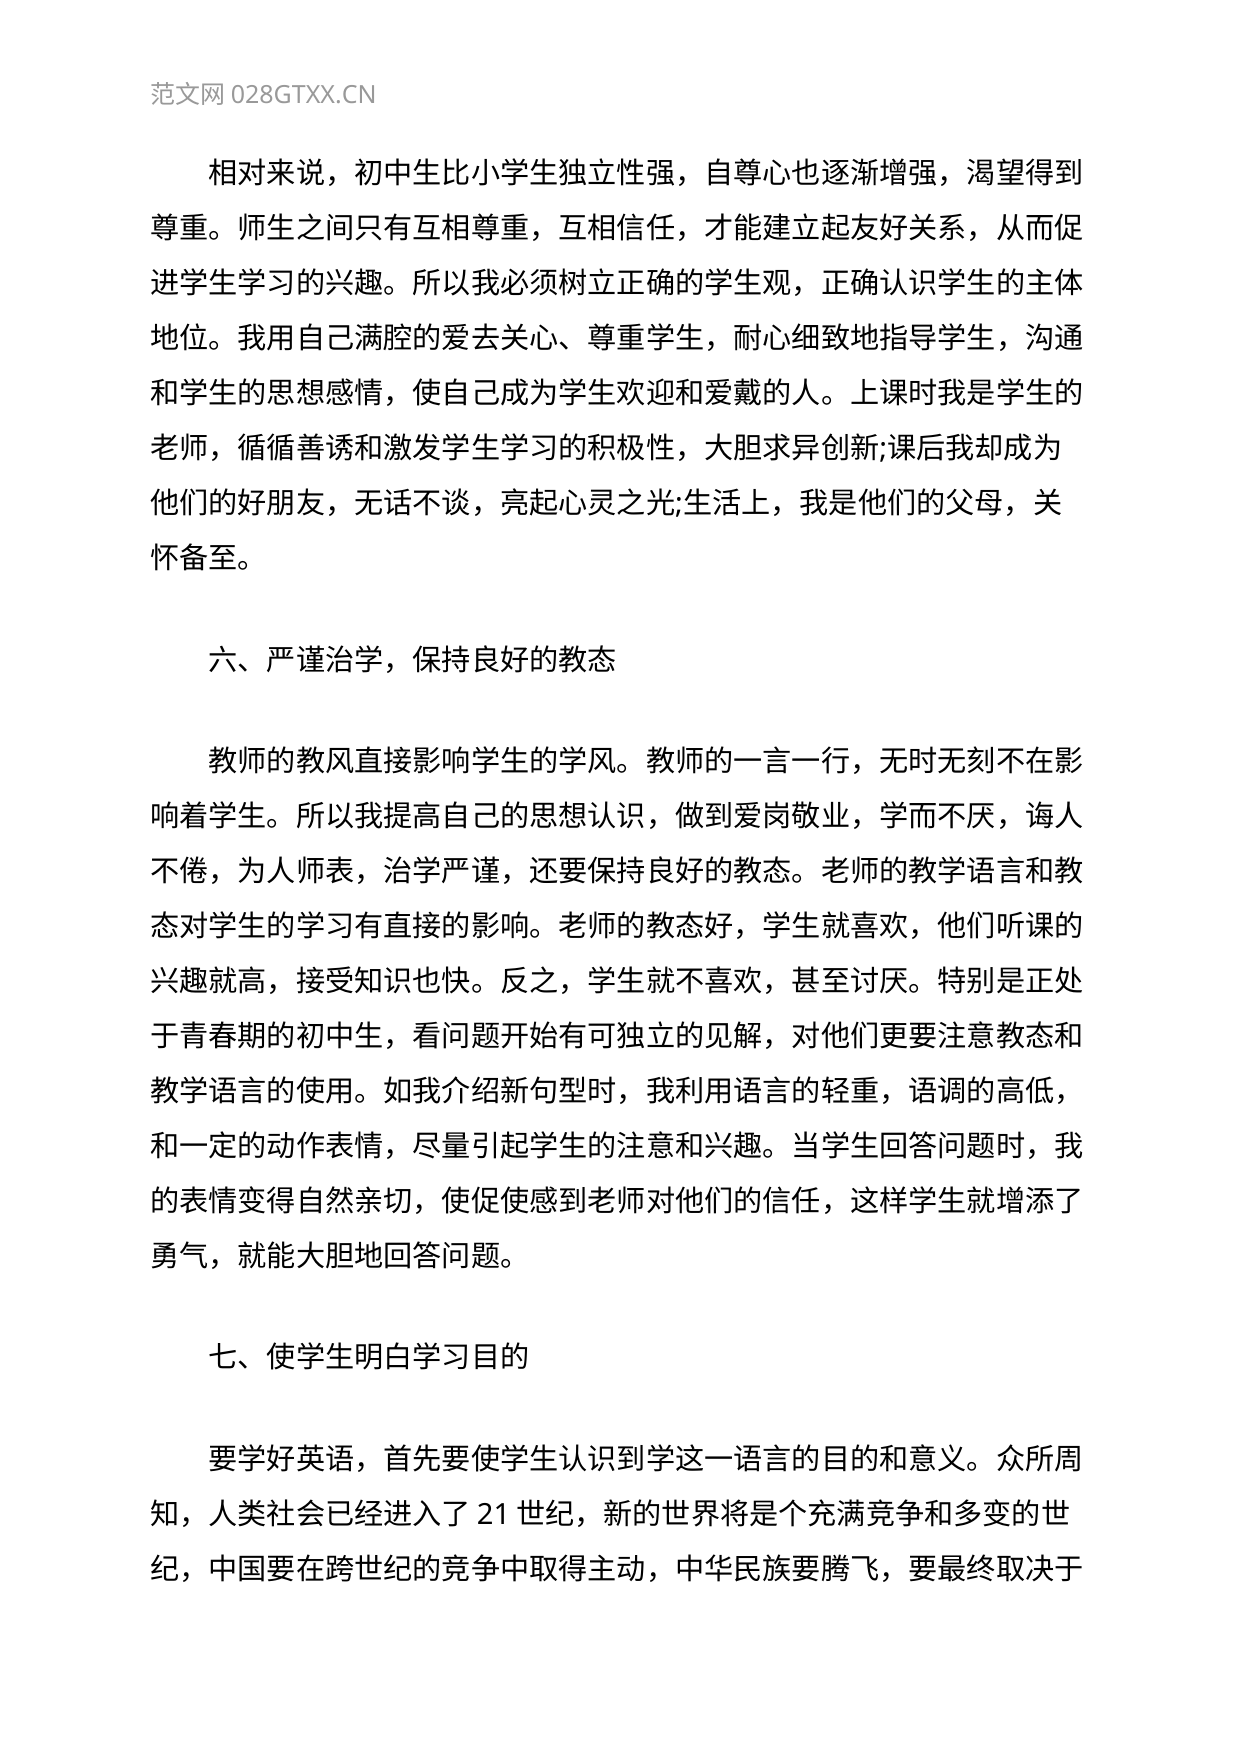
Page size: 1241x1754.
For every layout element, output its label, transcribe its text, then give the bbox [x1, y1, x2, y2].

text 六、严谨治学，保持良好的教态 [150, 636, 1090, 678]
text 七、使学生明白学习目的 [150, 1334, 1090, 1376]
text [150, 1436, 1090, 1588]
text 相对来说，初中生比小学生独立性强，自尊心也逐渐增强，渴望得到尊重。师生之间只有互相尊重，互相信任，才能建立起友好关系，从而促进学生学习的兴趣。所以我必须树立正确的学生观，正确认识学生的主体地位。我用自己满腔的爱去关心、尊重学生，耐心细致地指导学生，沟通和学生的思想感情，使自己成为学生欢迎和爱戴的人。上课时我是学生的老师，循循善诱和激发学生学习的积极性，大胆求异创新;课后我却成为他们的好朋友，无话不谈，亮起心灵之光;生活上，我是他们的父母，关怀备至。 [150, 150, 1090, 577]
text 教师的教风直接影响学生的学风。教师的一言一行，无时无刻不在影响着学生。所以我提高自己的思想认识，做到爱岗敬业，学而不厌，诲人不倦，为人师表，治学严谨，还要保持良好的教态。老师的教学语言和教态对学生的学习有直接的影响。老师的教态好，学生就喜欢，他们听课的兴趣就高，接受知识也快。反之，学生就不喜欢，甚至讨厌。特别是正处于青春期的初中生，看问题开始有可独立的见解，对他们更要注意教态和教学语言的使用。如我介绍新句型时，我利用语言的轻重，语调的高低，和一定的动作表情，尽量引起学生的注意和兴趣。当学生回答问题时，我的表情变得自然亲切，使促使感到老师对他们的信任，这样学生就增添了勇气，就能大胆地回答问题。 [150, 738, 1090, 1274]
